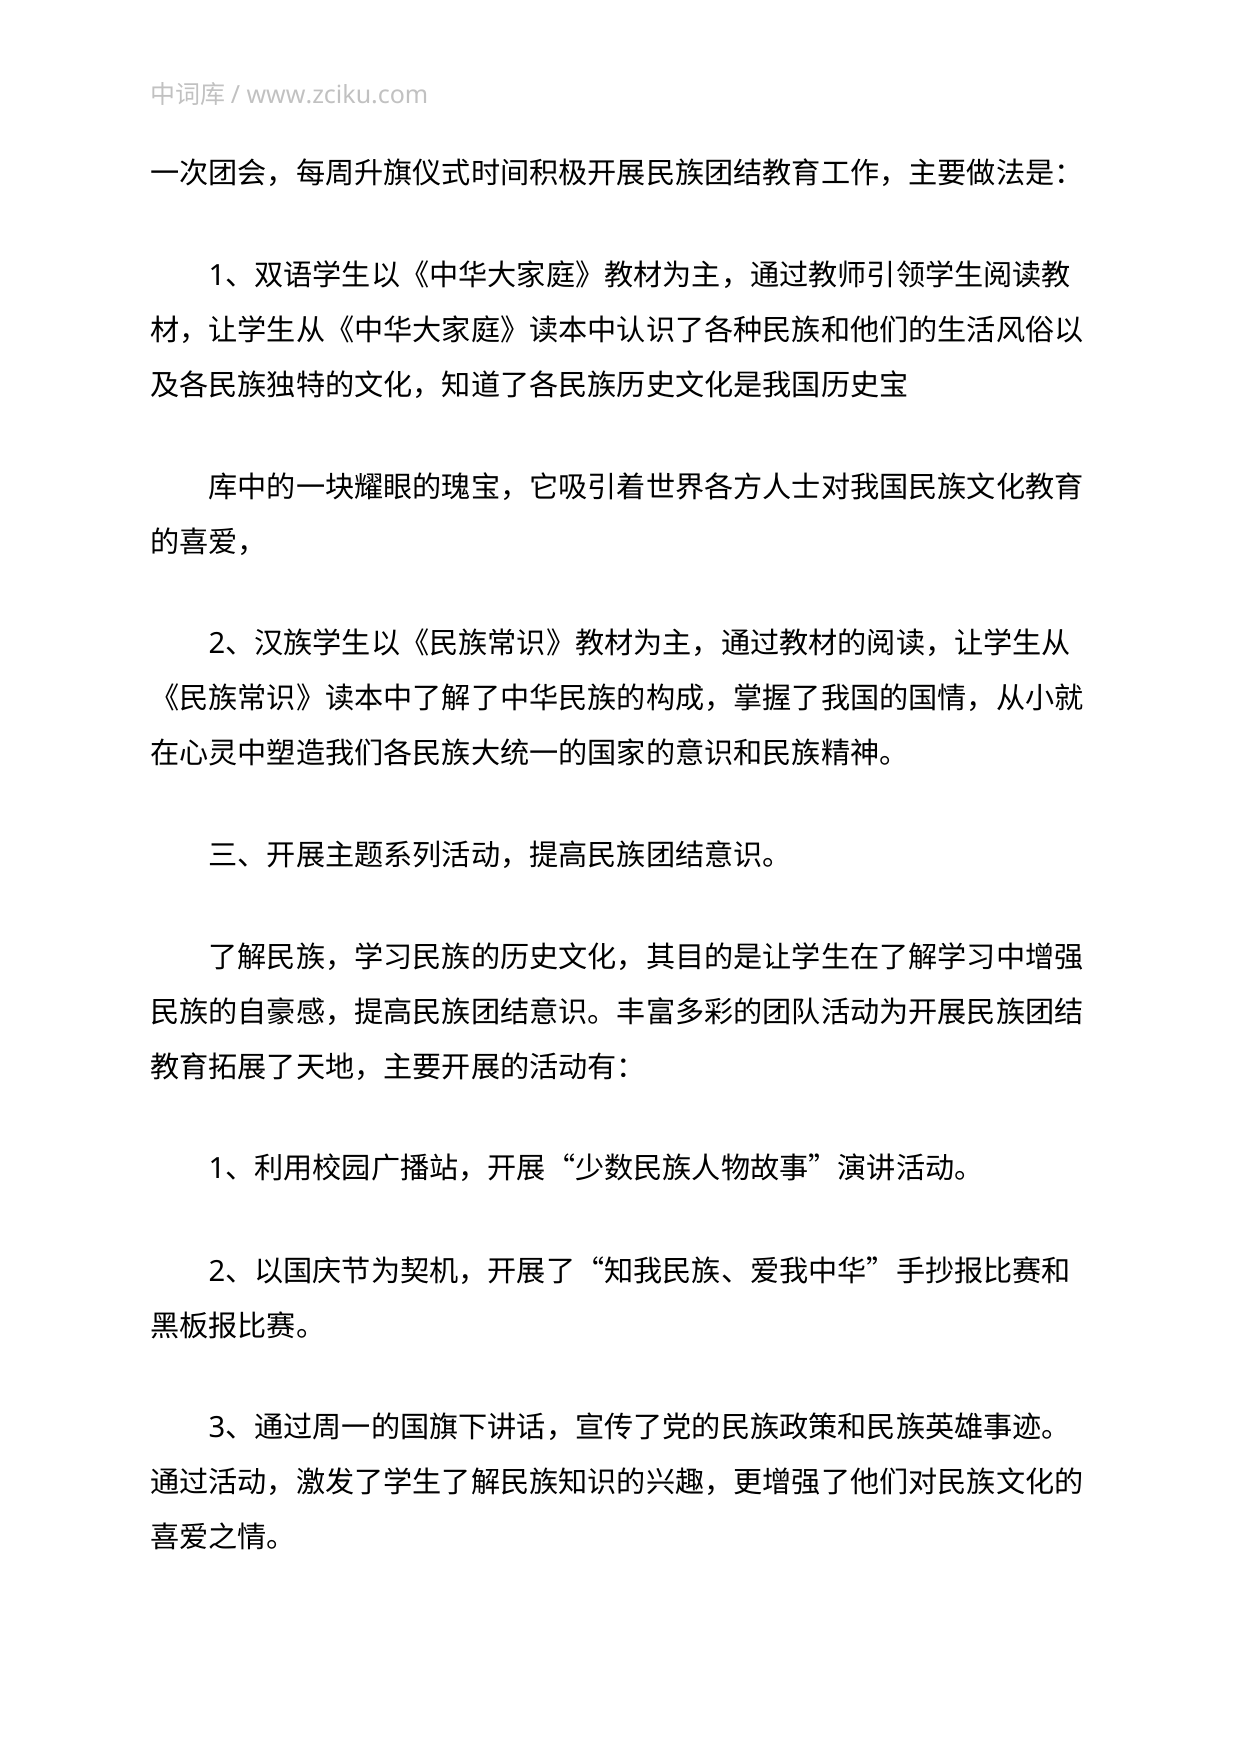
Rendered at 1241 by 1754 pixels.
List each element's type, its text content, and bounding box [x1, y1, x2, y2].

text 1、利用校园广播站，开展“少数民族人物故事”演讲活动。 [150, 1145, 1090, 1187]
text 库中的一块耀眼的瑰宝，它吸引着世界各方人士对我国民族文化教育的喜爱， [150, 463, 1090, 561]
text 了解民族，学习民族的历史文化，其目的是让学生在了解学习中增强民族的自豪感，提高民族团结意识。丰富多彩的团队活动为开展民族团结教育拓展了天地，主要开展的活动有： [150, 933, 1090, 1086]
text 三、开展主题系列活动，提高民族团结意识。 [150, 832, 1090, 874]
text 3、通过周一的国旗下讲话，宣传了党的民族政策和民族英雄事迹。 通过活动，激发了学生了解民族知识的兴趣，更增强了他们对民族文化的喜爱之情。 [150, 1404, 1090, 1556]
text 2、以国庆节为契机，开展了“知我民族、爱我中华”手抄报比赛和黑板报比赛。 [150, 1247, 1090, 1344]
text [150, 150, 1090, 192]
text 1、双语学生以《中华大家庭》教材为主，通过教师引领学生阅读教材，让学生从《中华大家庭》读本中认识了各种民族和他们的生活风俗以及各民族独特的文化，知道了各民族历史文化是我国历史宝 [150, 252, 1090, 404]
text 2、汉族学生以《民族常识》教材为主，通过教材的阅读，让学生从《民族常识》读本中了解了中华民族的构成，掌握了我国的国情，从小就在心灵中塑造我们各民族大统一的国家的意识和民族精神。 [150, 620, 1090, 772]
